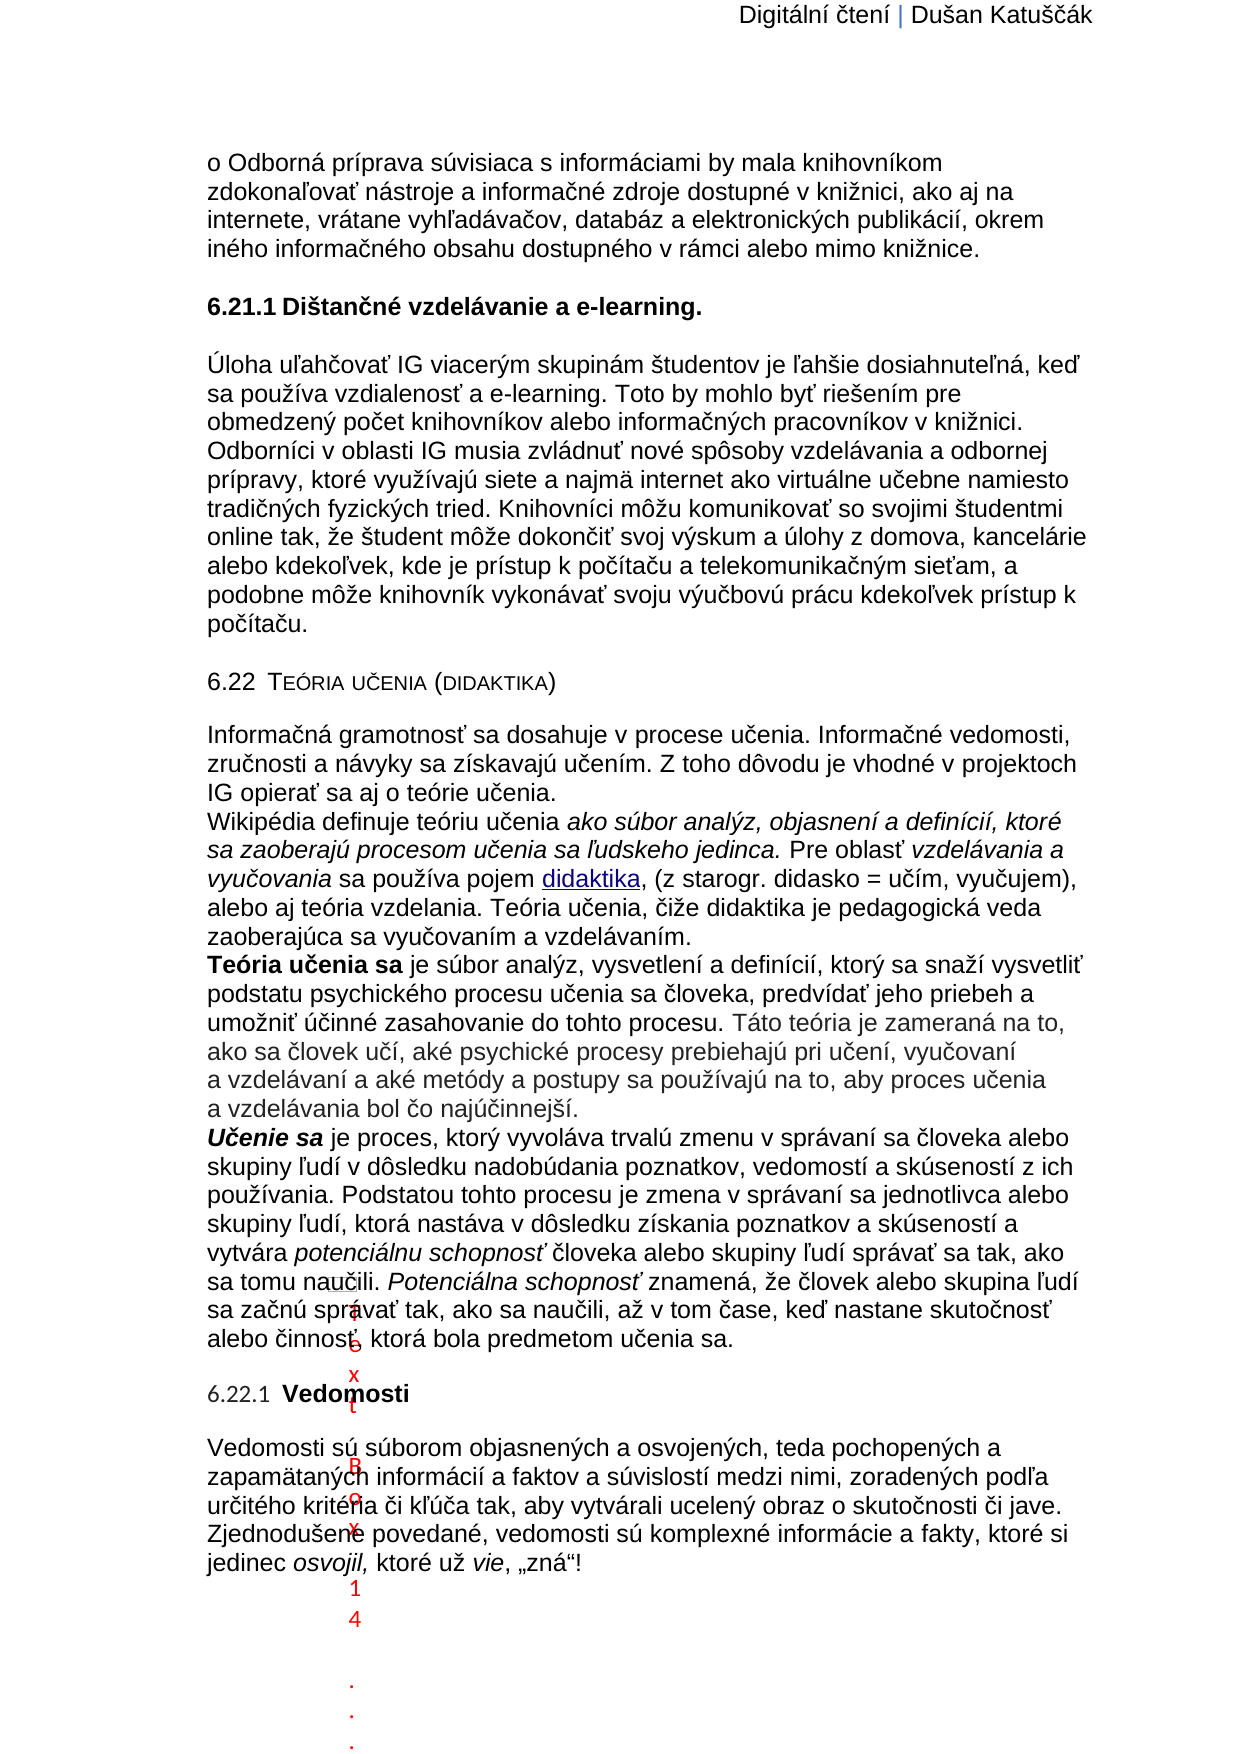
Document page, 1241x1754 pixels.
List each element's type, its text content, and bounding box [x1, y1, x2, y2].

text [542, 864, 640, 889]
text Informačná gramotnosť sa dosahuje v procese učenia. Informačné vedomosti, zručnosti a návyky sa získavajú učením. Z toho dôvodu je vhodné v projektoch IG opierať sa aj o teórie učenia. [207, 720, 1092, 806]
text Vedomosti sú súborom objasnených a osvojených, teda pochopených a zapamätaných informácií a faktov a súvislostí medzi nimi, zoradených podľa určitého kritéria či kľúča tak, aby vytvárali ucelený obraz o skutočnosti či jave. Zjednodušene povedané, vedomosti sú komplexné informácie a fakty, ktoré si jedinec osvojil, ktoré už vie, „zná“! [207, 1433, 1092, 1577]
text Wikipédia definuje teóriu učenia ako súbor analýz, objasnení a definícií, ktoré sa zaoberajú procesom učenia sa ľudskeho jedinca. Pre oblasť vzdelávania a vyučovania sa používa pojem didaktika, (z starogr. didasko = učím, vyučujem), alebo aj teória vzdelania. Teória učenia, čiže didaktika je pedagogická veda zaoberajúca sa vyučovaním a vzdelávaním. [692, 806, 1092, 950]
text Učenie sa je proces, ktorý vyvoláva trvalú zmenu v správaní sa človeka alebo skupiny ľudí v dôsledku nadobúdania poznatkov, vedomostí a skúseností z ich používania. Podstatou tohto procesu je zmena v správaní sa jednotlivca alebo skupiny ľudí, ktorá nastáva v dôsledku získania poznatkov a skúseností a vytvára potenciálnu schopnosť človeka alebo skupiny ľudí správať sa tak, ako sa tomu naučili. Potenciálna schopnosť znamená, že človek alebo skupina ľudí sa začnú správať tak, ako sa naučili, až v tom čase, keď nastane skutočnosť alebo činnosť, ktorá bola predmetom učenia sa. [207, 1123, 1092, 1353]
text o Odborná príprava súvisiaca s informáciami by mala knihovníkom zdokonaľovať nástroje a informačné zdroje dostupné v knižnici, ako aj na internete, vrátane vyhľadávačov, databáz a elektronických publikácií, okrem iného informačného obsahu dostupného v rámci alebo mimo knižnice. [207, 148, 1092, 263]
subtitle Teória učenia (didaktika) [207, 666, 1092, 695]
subtitle Dištančné vzdelávanie a e-learning. [207, 292, 1092, 321]
subtitle Vedomosti [207, 1378, 1092, 1408]
text Teória učenia sa je súbor analýz, vysvetlení a definícií, ktorý sa snaží vysvetliť podstatu psychického procesu učenia sa človeka, predvídať jeho priebeh a umožniť účinné zasahovanie do tohto procesu. Táto teória je zameraná na to, ako sa človek učí, aké psychické procesy prebiehajú pri učení, vyučovaní a vzdelávaní a aké metódy a postupy sa používajú na to, aby proces učenia a vzdelávania bol čo najúčinnejší. [207, 950, 1092, 1123]
text Úloha uľahčovať IG viacerým skupinám študentov je ľahšie dosiahnuteľná, keď sa používa vzdialenosť a e-learning. Toto by mohlo byť riešením pre obmedzený počet knihovníkov alebo informačných pracovníkov v knižnici. Odborníci v oblasti IG musia zvládnuť nové spôsoby vzdelávania a odbornej prípravy, ktoré využívajú siete a najmä internet ako virtuálne učebne namiesto tradičných fyzických tried. Knihovníci môžu komunikovať so svojimi študentmi online tak, že študent môže dokončiť svoj výskum a úlohy z domova, kancelárie alebo kdekoľvek, kde je prístup k počítaču a telekomunikačným sieťam, a podobne môže knihovník vykonávať svoju výučbovú prácu kdekoľvek prístup k počítaču. [207, 350, 1092, 637]
